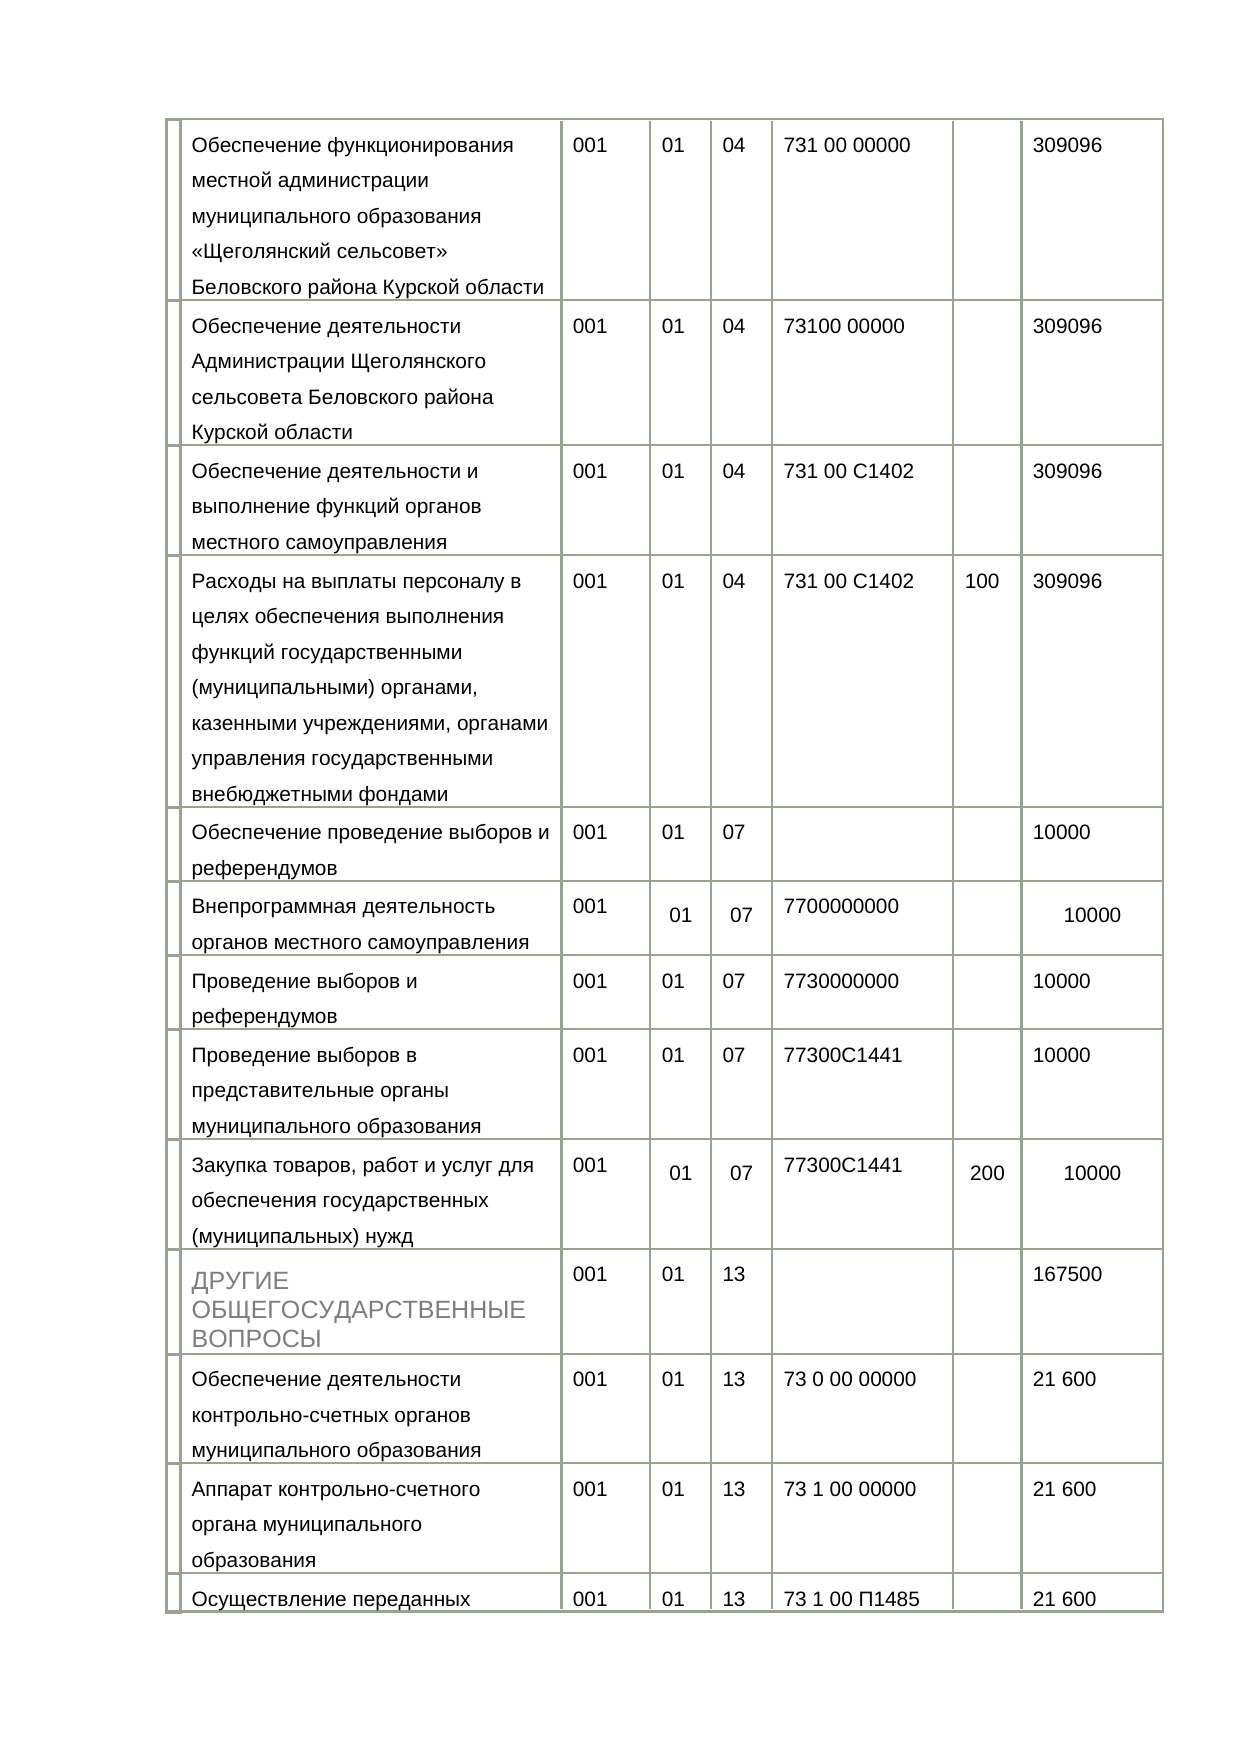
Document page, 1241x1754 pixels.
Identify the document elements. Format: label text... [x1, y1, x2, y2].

table_cell 73100 00000 [773, 301, 952, 444]
table_cell [954, 956, 1020, 1028]
table_cell [953, 1574, 1021, 1610]
table_cell 21 600 [1023, 1355, 1162, 1462]
table_cell [773, 1250, 952, 1352]
table_cell 77300С1441 [773, 1030, 952, 1138]
table_cell 10000 [1023, 1140, 1162, 1247]
table_cell [168, 302, 179, 444]
table_cell Обеспечение проведение выборов и референдумов [182, 808, 560, 880]
table_cell 13 [712, 1355, 771, 1462]
table_cell [168, 447, 179, 554]
table_cell [168, 1031, 179, 1138]
table_cell [954, 446, 1020, 554]
table_cell [168, 557, 179, 806]
table_cell Обеспечение деятельности и выполнение функций органов местного самоуправления [182, 446, 560, 554]
table_cell 731 00 00000 [772, 120, 953, 299]
table_cell 100 [954, 556, 1020, 806]
table_cell [168, 1251, 179, 1352]
table_cell 01 [651, 301, 710, 444]
table_cell 07 [712, 1030, 771, 1138]
table_cell 01 [651, 956, 710, 1028]
table_cell 77300С1441 [773, 1140, 952, 1247]
table_cell 309096 [1023, 556, 1162, 806]
table_cell 309096 [1023, 301, 1162, 444]
table_cell 001 [563, 1464, 649, 1572]
table_cell Обеспечение деятельности Администрации Щеголянского сельсовета Беловского района Курской области [182, 301, 560, 444]
table_cell Проведение выборов и референдумов [182, 956, 560, 1028]
table_cell 001 [561, 120, 650, 299]
table_cell 001 [563, 1355, 649, 1462]
table_cell [168, 1356, 179, 1462]
table_cell Обеспечение деятельности контрольно-счетных органов муниципального образования [182, 1355, 560, 1462]
table_cell 13 [712, 1464, 771, 1572]
table_cell 07 [712, 808, 771, 880]
table_cell [954, 1355, 1020, 1462]
table_cell Закупка товаров, работ и услуг для обеспечения государственных (муниципальных) нужд [182, 1140, 560, 1247]
table_cell 73 0 00 00000 [773, 1355, 952, 1462]
table_cell 73 1 00 00000 [773, 1464, 952, 1572]
table_cell Аппарат контрольно-счетного органа муниципального образования [182, 1464, 560, 1572]
table_cell 01 [650, 1574, 711, 1610]
table_cell [954, 1464, 1020, 1572]
table_cell 001 [563, 556, 649, 806]
table_cell 7730000000 [773, 956, 952, 1028]
table_cell 167500 [1023, 1250, 1162, 1352]
table_cell 001 [561, 1574, 650, 1610]
table_cell 10000 [1023, 882, 1162, 954]
table_cell Обеспечение функционирования местной администрации муниципального образования «Щеголянский сельсовет» Беловского района Курской области [182, 120, 561, 299]
table_cell 001 [563, 446, 649, 554]
table_cell 001 [563, 956, 649, 1028]
table_cell 01 [650, 120, 711, 299]
table_cell [168, 957, 179, 1028]
table_cell [773, 808, 952, 880]
table_cell [168, 883, 179, 954]
table_cell Расходы на выплаты персоналу в целях обеспечения выполнения функций государственными (муниципальными) органами, казенными учреждениями, органами управления государственными внебюджетными фондами [182, 556, 560, 806]
table_cell 001 [563, 808, 649, 880]
table_cell [168, 121, 179, 299]
table_cell 01 [651, 882, 710, 954]
table_cell 001 [563, 1250, 649, 1352]
table_cell 731 00 С1402 [773, 446, 952, 554]
table_cell 04 [711, 120, 772, 299]
table_cell 07 [712, 882, 771, 954]
table_cell 10000 [1023, 808, 1162, 880]
table_cell 01 [651, 1250, 710, 1352]
table_cell 001 [563, 1030, 649, 1138]
table_cell 001 [563, 301, 649, 444]
table_cell 13 [712, 1250, 771, 1352]
table_cell 04 [712, 556, 771, 806]
table_cell 309096 [1021, 120, 1162, 299]
table_cell 01 [651, 808, 710, 880]
table_cell 07 [712, 956, 771, 1028]
table_cell 01 [651, 1464, 710, 1572]
table_cell 21 600 [1023, 1464, 1162, 1572]
table_cell [954, 808, 1020, 880]
table_cell 07 [712, 1140, 771, 1247]
table_cell 200 [954, 1140, 1020, 1247]
table_cell 13 [711, 1574, 772, 1610]
table_cell 01 [651, 1030, 710, 1138]
table_cell 73 1 00 П1485 [772, 1574, 953, 1610]
table_cell [954, 301, 1020, 444]
table_cell 001 [563, 1140, 649, 1247]
table_cell 21 600 [1021, 1574, 1162, 1610]
table_cell 01 [651, 446, 710, 554]
table_cell [953, 120, 1021, 299]
table_cell 01 [651, 1355, 710, 1462]
table_cell [168, 1141, 179, 1247]
table_cell 001 [563, 882, 649, 954]
table_cell 04 [712, 301, 771, 444]
table_cell 04 [712, 446, 771, 554]
table_cell Внепрограммная деятельность органов местного самоуправления [182, 882, 560, 954]
table_cell 10000 [1023, 956, 1162, 1028]
table_cell 01 [651, 1140, 710, 1247]
table_cell [954, 1030, 1020, 1138]
table_cell 10000 [1023, 1030, 1162, 1138]
table_cell 01 [651, 556, 710, 806]
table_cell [182, 1574, 561, 1610]
table_cell [954, 1250, 1020, 1352]
table_cell [168, 809, 179, 880]
table_cell [168, 1575, 179, 1610]
table_cell 309096 [1023, 446, 1162, 554]
table_cell [168, 1465, 179, 1572]
table_cell [954, 882, 1020, 954]
table_cell 731 00 С1402 [773, 556, 952, 806]
table_cell Проведение выборов в представительные органы муниципального образования [182, 1030, 560, 1138]
table_cell ДРУГИЕ ОБЩЕГОСУДАРСТВЕННЫЕ ВОПРОСЫ [182, 1250, 560, 1352]
table_cell 7700000000 [773, 882, 952, 954]
